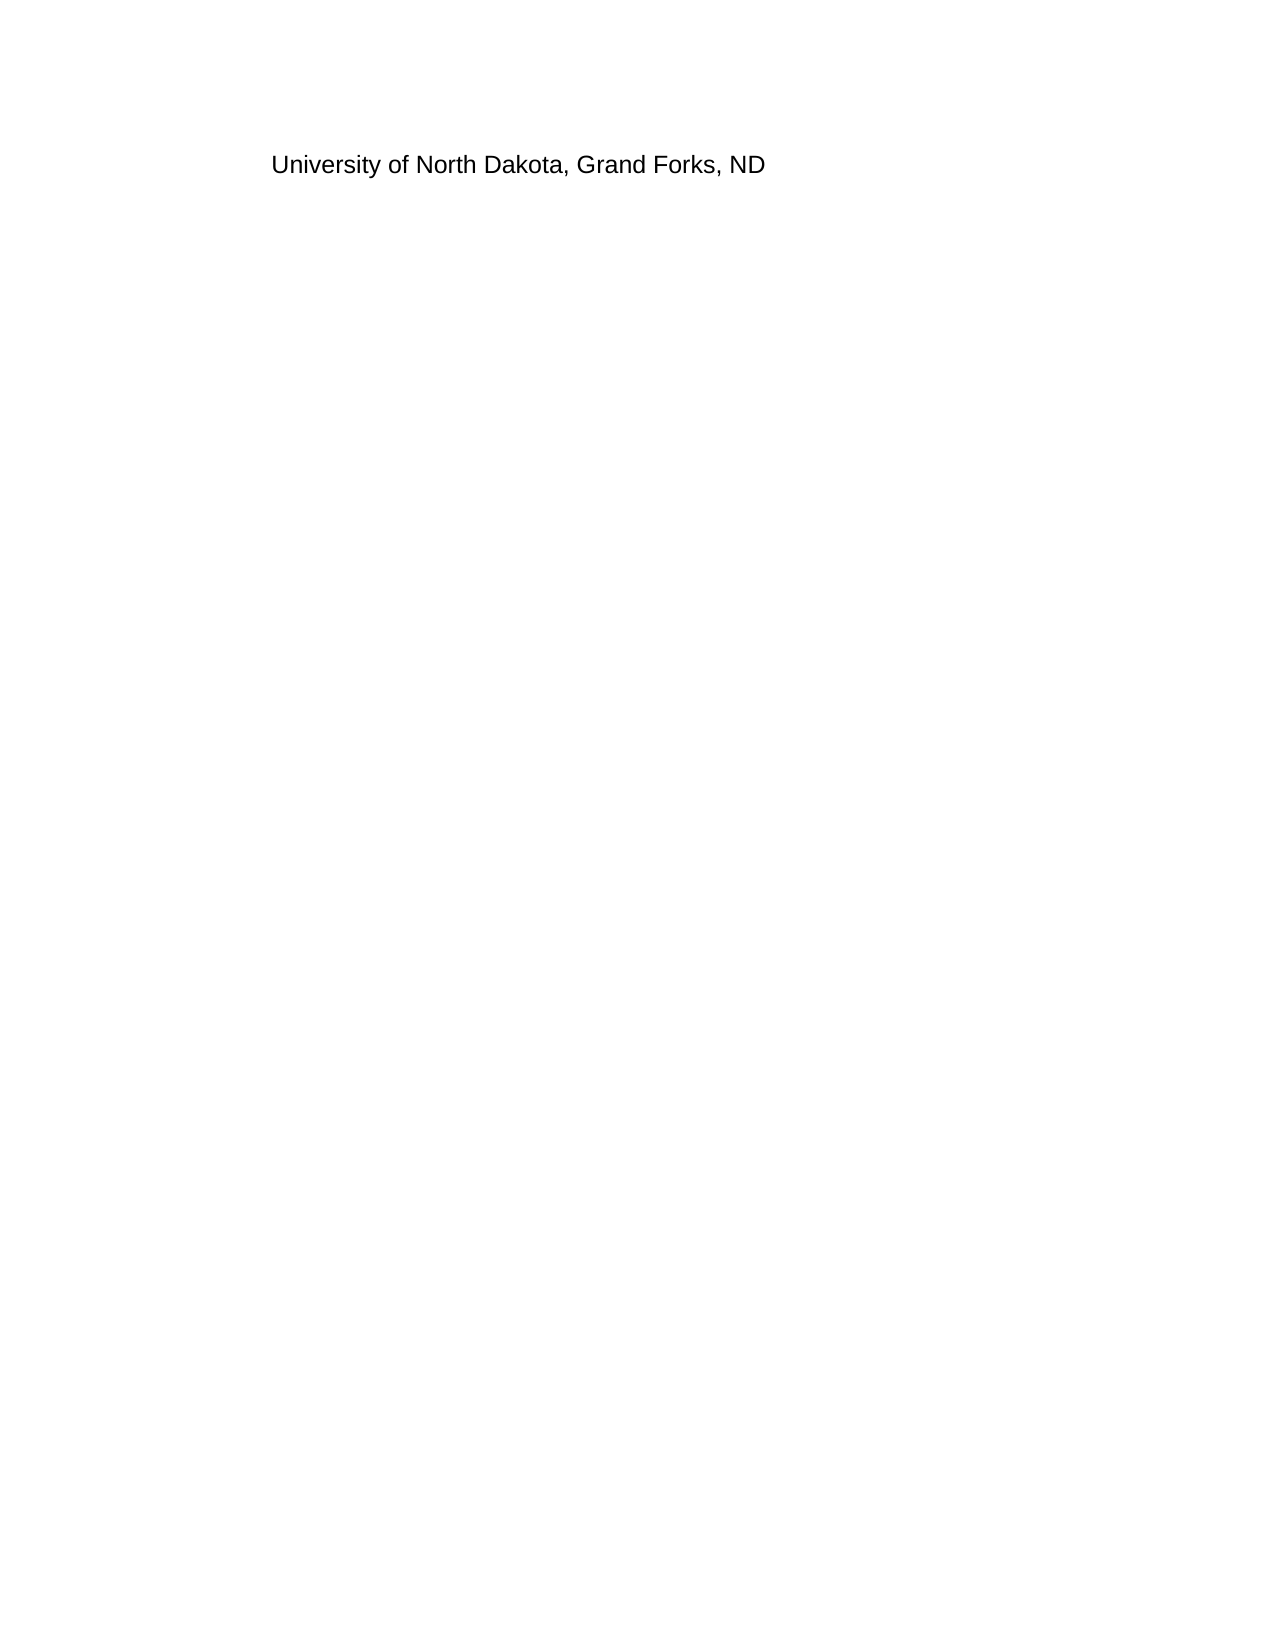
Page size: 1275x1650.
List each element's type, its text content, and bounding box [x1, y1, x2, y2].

text University of North Dakota, Grand Forks, ND [187, 150, 1087, 179]
